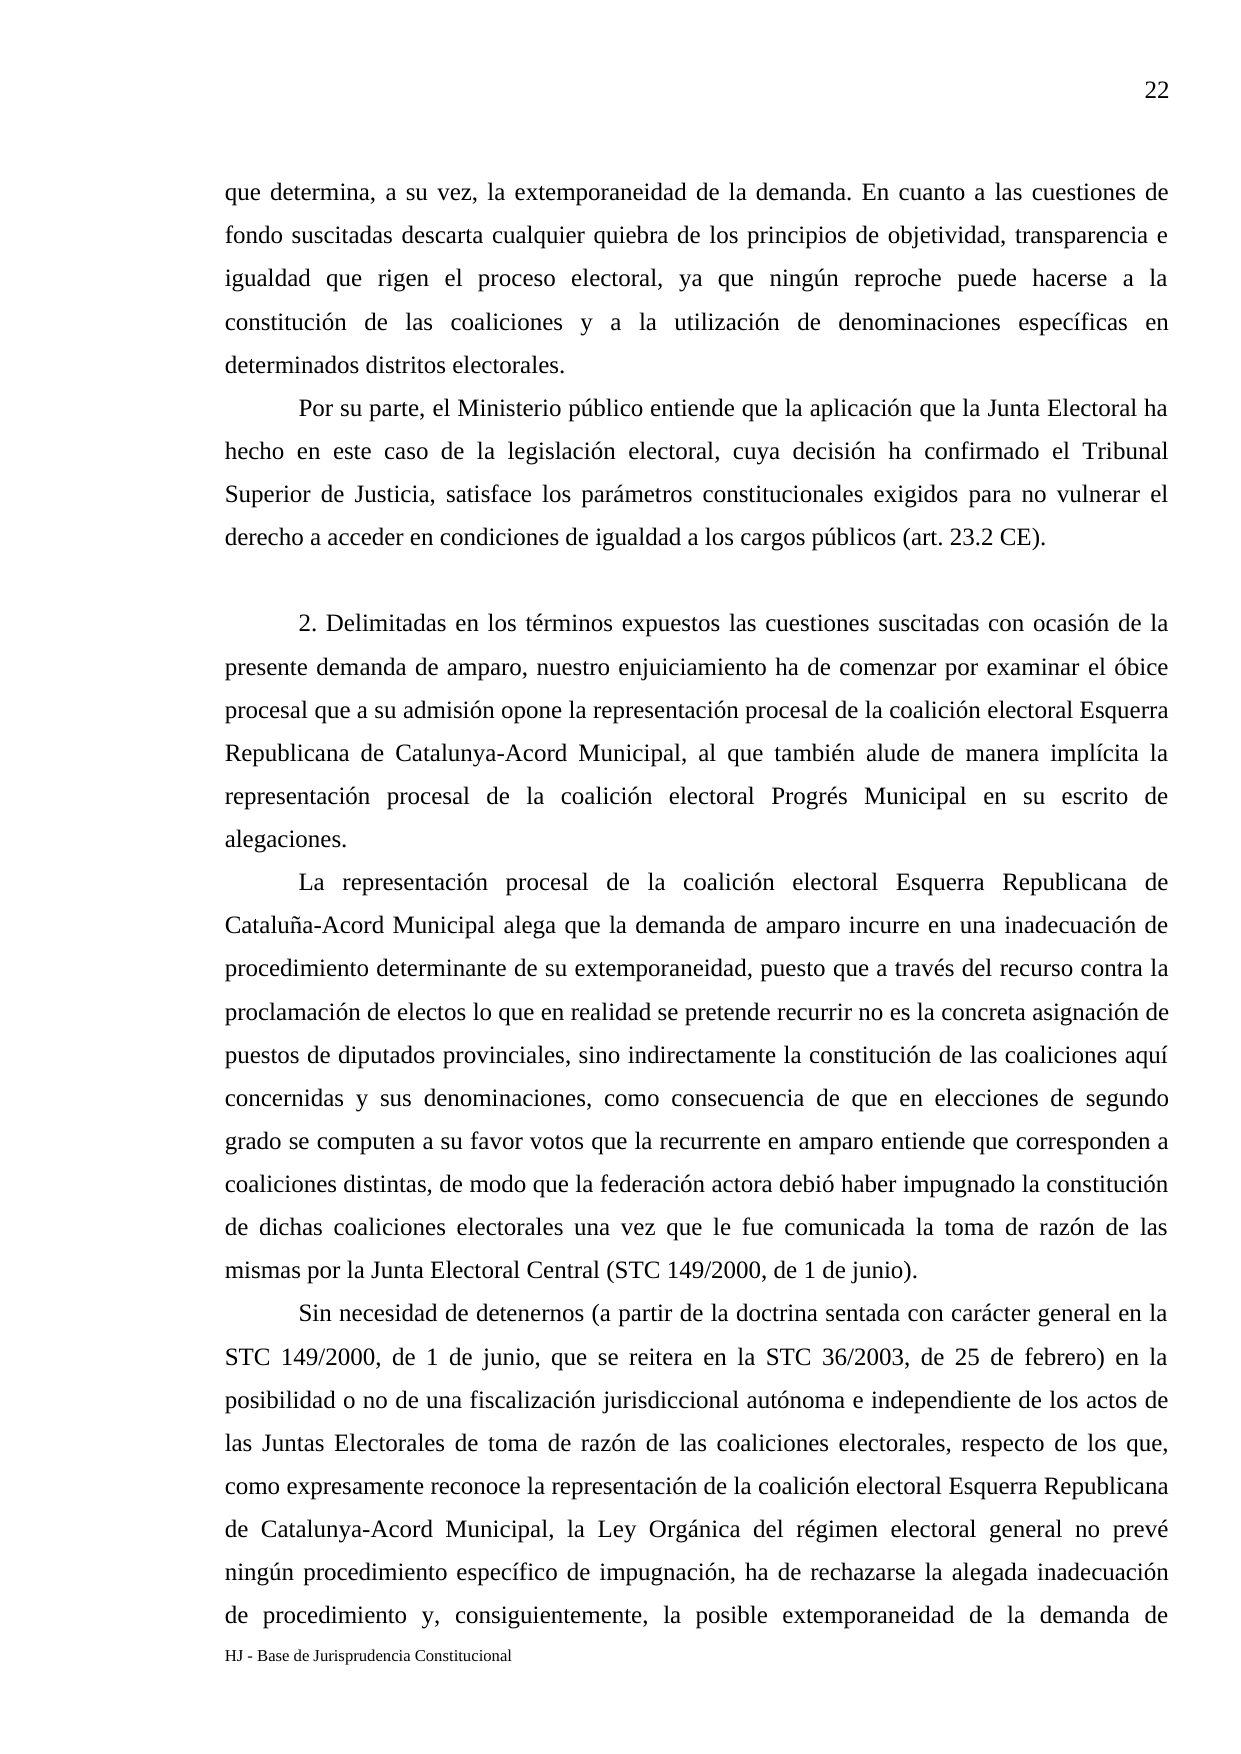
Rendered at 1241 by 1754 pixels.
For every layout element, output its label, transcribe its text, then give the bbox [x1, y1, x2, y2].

text Por su parte, el Ministerio público entiende que la aplicación que la Junta Electoral ha hecho en este caso de la legislación electoral, cuya decisión ha confirmado el Tribunal Superior de Justicia, satisface los parámetros constitucionales exigidos para no vulnerar el derecho a acceder en condiciones de igualdad a los cargos públicos (art. 23.2 CE). [224, 393, 1169, 551]
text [224, 1298, 1169, 1629]
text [224, 177, 1169, 378]
text 2. Delimitadas en los términos expuestos las cuestiones suscitadas con ocasión de la presente demanda de amparo, nuestro enjuiciamiento ha de comenzar por examinar el óbice procesal que a su admisión opone la representación procesal de la coalición electoral Esquerra Republicana de Catalunya-Acord Municipal, al que también alude de manera implícita la representación procesal de la coalición electoral Progrés Municipal en su escrito de alegaciones. [224, 608, 1169, 853]
text La representación procesal de la coalición electoral Esquerra Republicana de Cataluña-Acord Municipal alega que la demanda de amparo incurre en una inadecuación de procedimiento determinante de su extemporaneidad, puesto que a través del recurso contra la proclamación de electos lo que en realidad se pretende recurrir no es la concreta asignación de puestos de diputados provinciales, sino indirectamente la constitución de las coaliciones aquí concernidas y sus denominaciones, como consecuencia de que en elecciones de segundo grado se computen a su favor votos que la recurrente en amparo entiende que corresponden a coaliciones distintas, de modo que la federación actora debió haber impugnado la constitución de dichas coaliciones electorales una vez que le fue comunicada la toma de razón de las mismas por la Junta Electoral Central (STC 149/2000, de 1 de junio). [224, 867, 1169, 1284]
